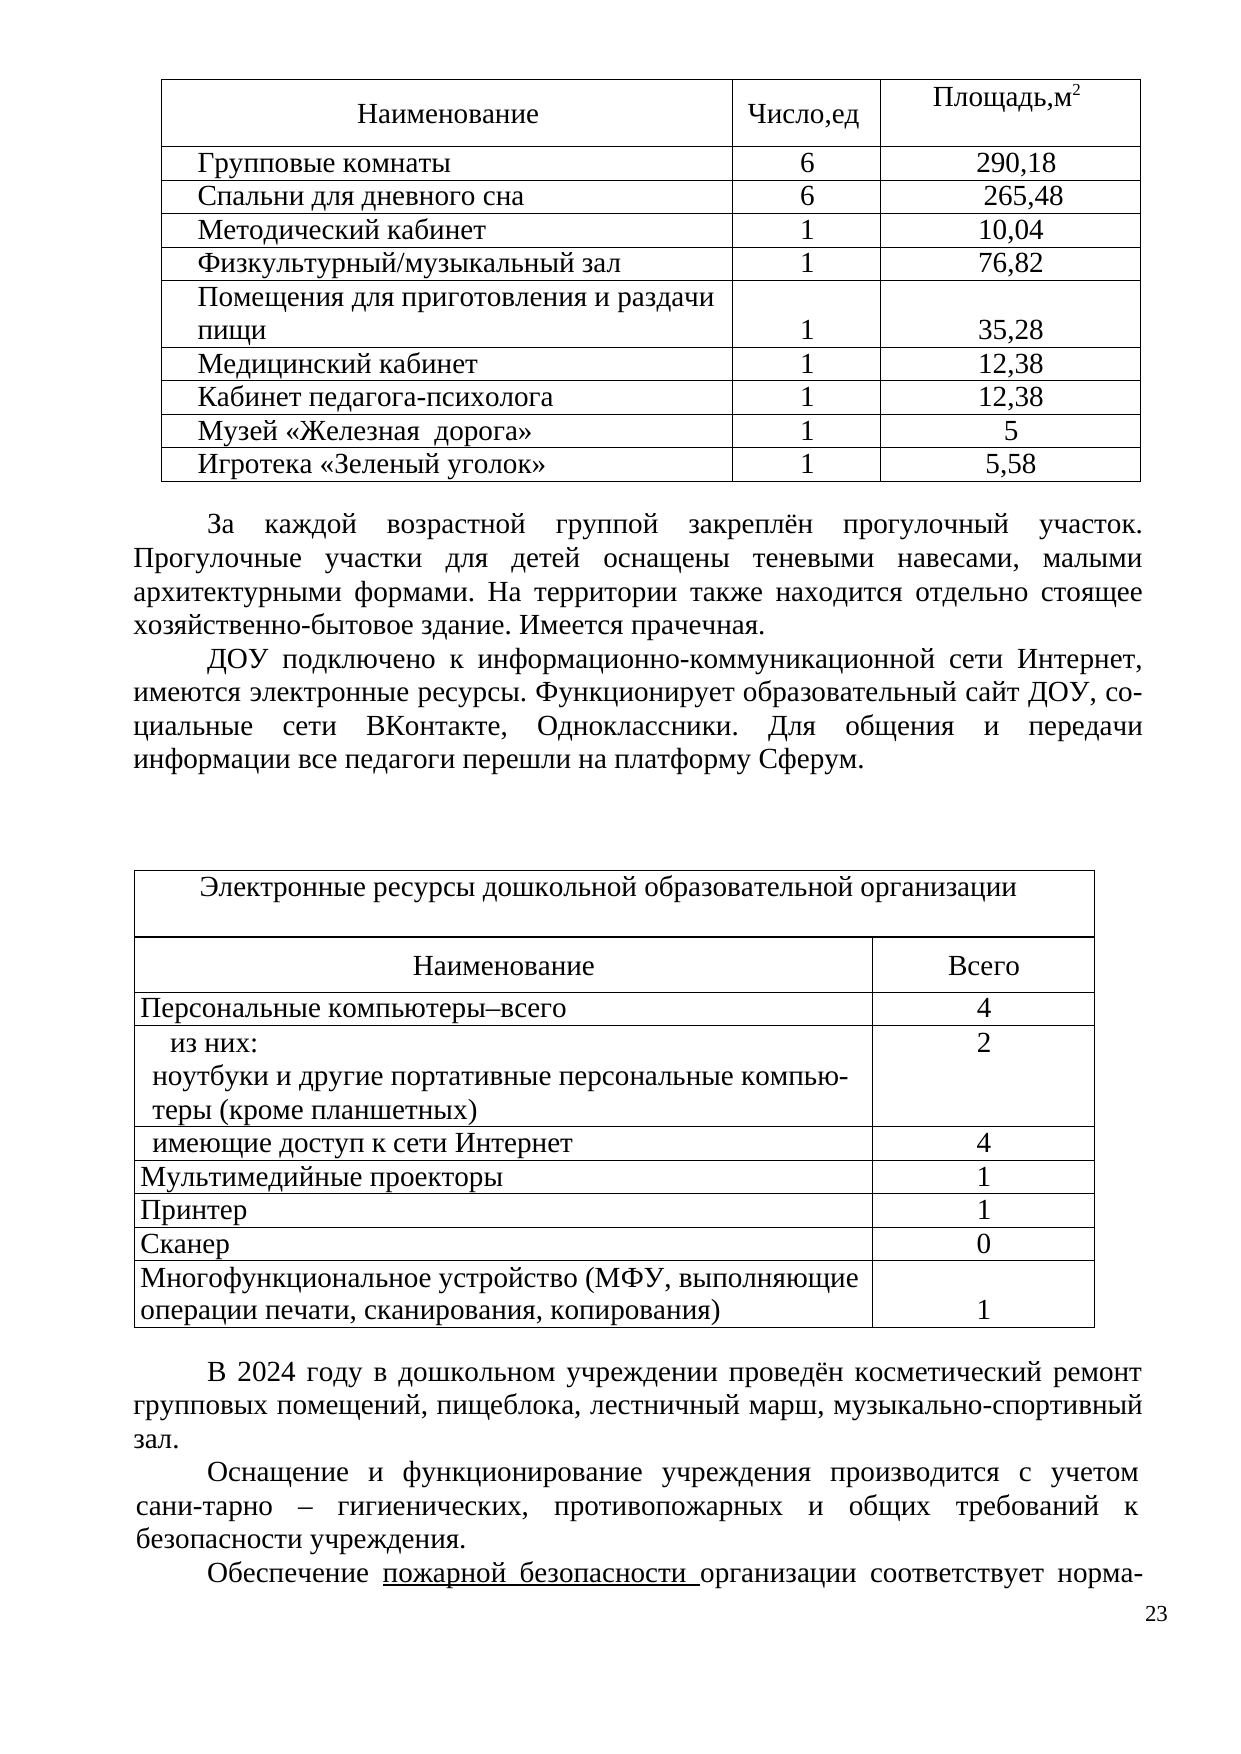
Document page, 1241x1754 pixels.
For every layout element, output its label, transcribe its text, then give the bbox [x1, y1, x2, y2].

text За каждой возрастной группой закреплён прогулочный участок. Прогулочные участки для детей оснащены теневыми навесами, малыми архитектурными формами. На территории также находится отдельно стоящее хозяйственно-бытовое здание. Имеется прачечная. [133, 507, 1143, 641]
table_cell 4 [873, 993, 1094, 1025]
table_cell 5,58 [881, 448, 1140, 481]
table_cell 1 [733, 448, 880, 481]
table_cell 1 [733, 214, 880, 247]
table_cell Кабинет педагога-психолога [162, 381, 732, 414]
table_header Электронные ресурсы дошкольной образовательной организации [135, 871, 1094, 936]
table_cell 290,18 [881, 147, 1140, 179]
table_cell 6 [733, 181, 880, 213]
table_cell 4 [873, 1127, 1094, 1159]
table_cell Принтер [135, 1194, 872, 1227]
table_cell 10,04 [881, 214, 1140, 247]
table_cell Игротека «Зеленый уголок» [162, 448, 732, 481]
table_cell Спальни для дневного сна [162, 181, 732, 213]
table_cell 12,38 [881, 348, 1140, 380]
table_cell Многофункциональное устройство (МФУ, выполняющие операции печати, сканирования, копирования) [135, 1261, 872, 1327]
table_cell 1 [873, 1161, 1094, 1193]
table_cell из них: ноутбуки и другие портативные персональные компью-теры (кроме планшетных) [135, 1026, 872, 1126]
text Оснащение и функционирование учреждения производится с учетом сани-тарно – гигиенических, противопожарных и общих требований к безопасности учреждения. [136, 1454, 1139, 1555]
text В 2024 году в дошкольном учреждении проведён косметический ремонт групповых помещений, пищеблока, лестничный марш, музыкально-спортивный зал. [133, 1354, 1143, 1454]
table_cell 1 [873, 1194, 1094, 1227]
table_cell 35,28 [881, 281, 1140, 347]
table_header Площадь,м2 [881, 80, 1140, 146]
table_cell Наименование [135, 938, 872, 992]
table_cell 1 [733, 281, 880, 347]
table_cell Сканер [135, 1228, 872, 1260]
table_cell Персональные компьютеры–всего [135, 993, 872, 1025]
table_cell Групповые комнаты [162, 147, 732, 179]
table_cell 1 [733, 381, 880, 414]
table_cell 6 [733, 147, 880, 179]
table_cell имеющие доступ к сети Интернет [135, 1127, 872, 1159]
table_cell Музей «Железная дорога» [162, 415, 732, 447]
table_cell 2 [873, 1026, 1094, 1126]
table_cell 265,48 [881, 181, 1140, 213]
table_cell 12,38 [881, 381, 1140, 414]
table_cell Всего [873, 938, 1094, 992]
table_cell 0 [873, 1228, 1094, 1260]
table_cell Методический кабинет [162, 214, 732, 247]
table_cell 5 [881, 415, 1140, 447]
table_cell 1 [873, 1261, 1094, 1327]
table_cell 1 [733, 248, 880, 280]
table_cell Помещения для приготовления и раздачи пищи [162, 281, 732, 347]
table_header Наименование [162, 80, 732, 146]
table_cell Мультимедийные проекторы [135, 1161, 872, 1193]
table_cell 76,82 [881, 248, 1140, 280]
table_cell Физкультурный/музыкальный зал [162, 248, 732, 280]
text ДОУ подключено к информационно-коммуникационной сети Интернет, имеются электронные ресурсы. Функционирует образовательный сайт ДОУ, со-циальные сети ВКонтакте, Одноклассники. Для общения и передачи информации все педагоги перешли на платформу Сферум. [133, 641, 1143, 775]
table_header Число,ед [733, 80, 880, 146]
table_cell Медицинский кабинет [162, 348, 732, 380]
table_cell 1 [733, 415, 880, 447]
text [133, 1555, 1143, 1589]
table_cell 1 [733, 348, 880, 380]
